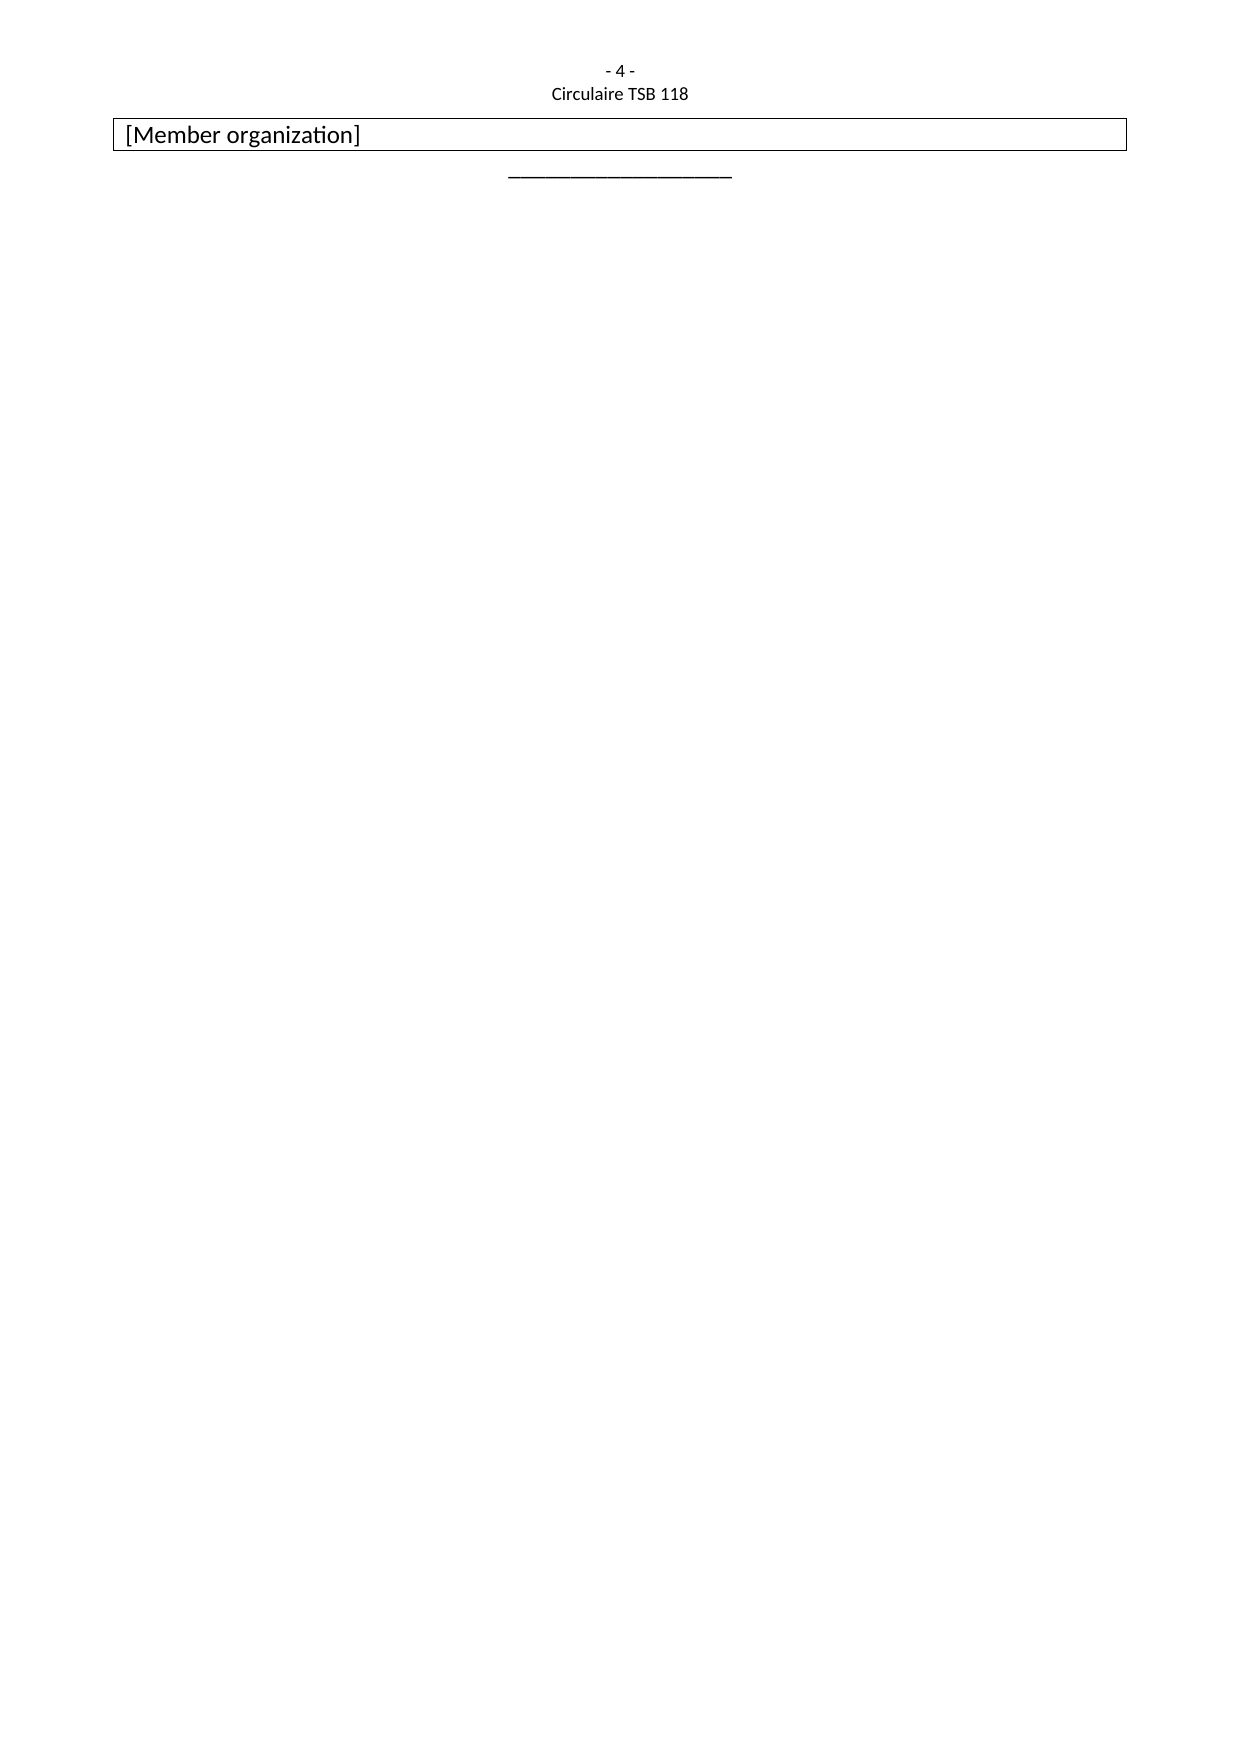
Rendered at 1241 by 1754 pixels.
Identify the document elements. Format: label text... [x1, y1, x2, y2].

text __________________ [113, 151, 1127, 181]
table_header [114, 119, 1126, 150]
